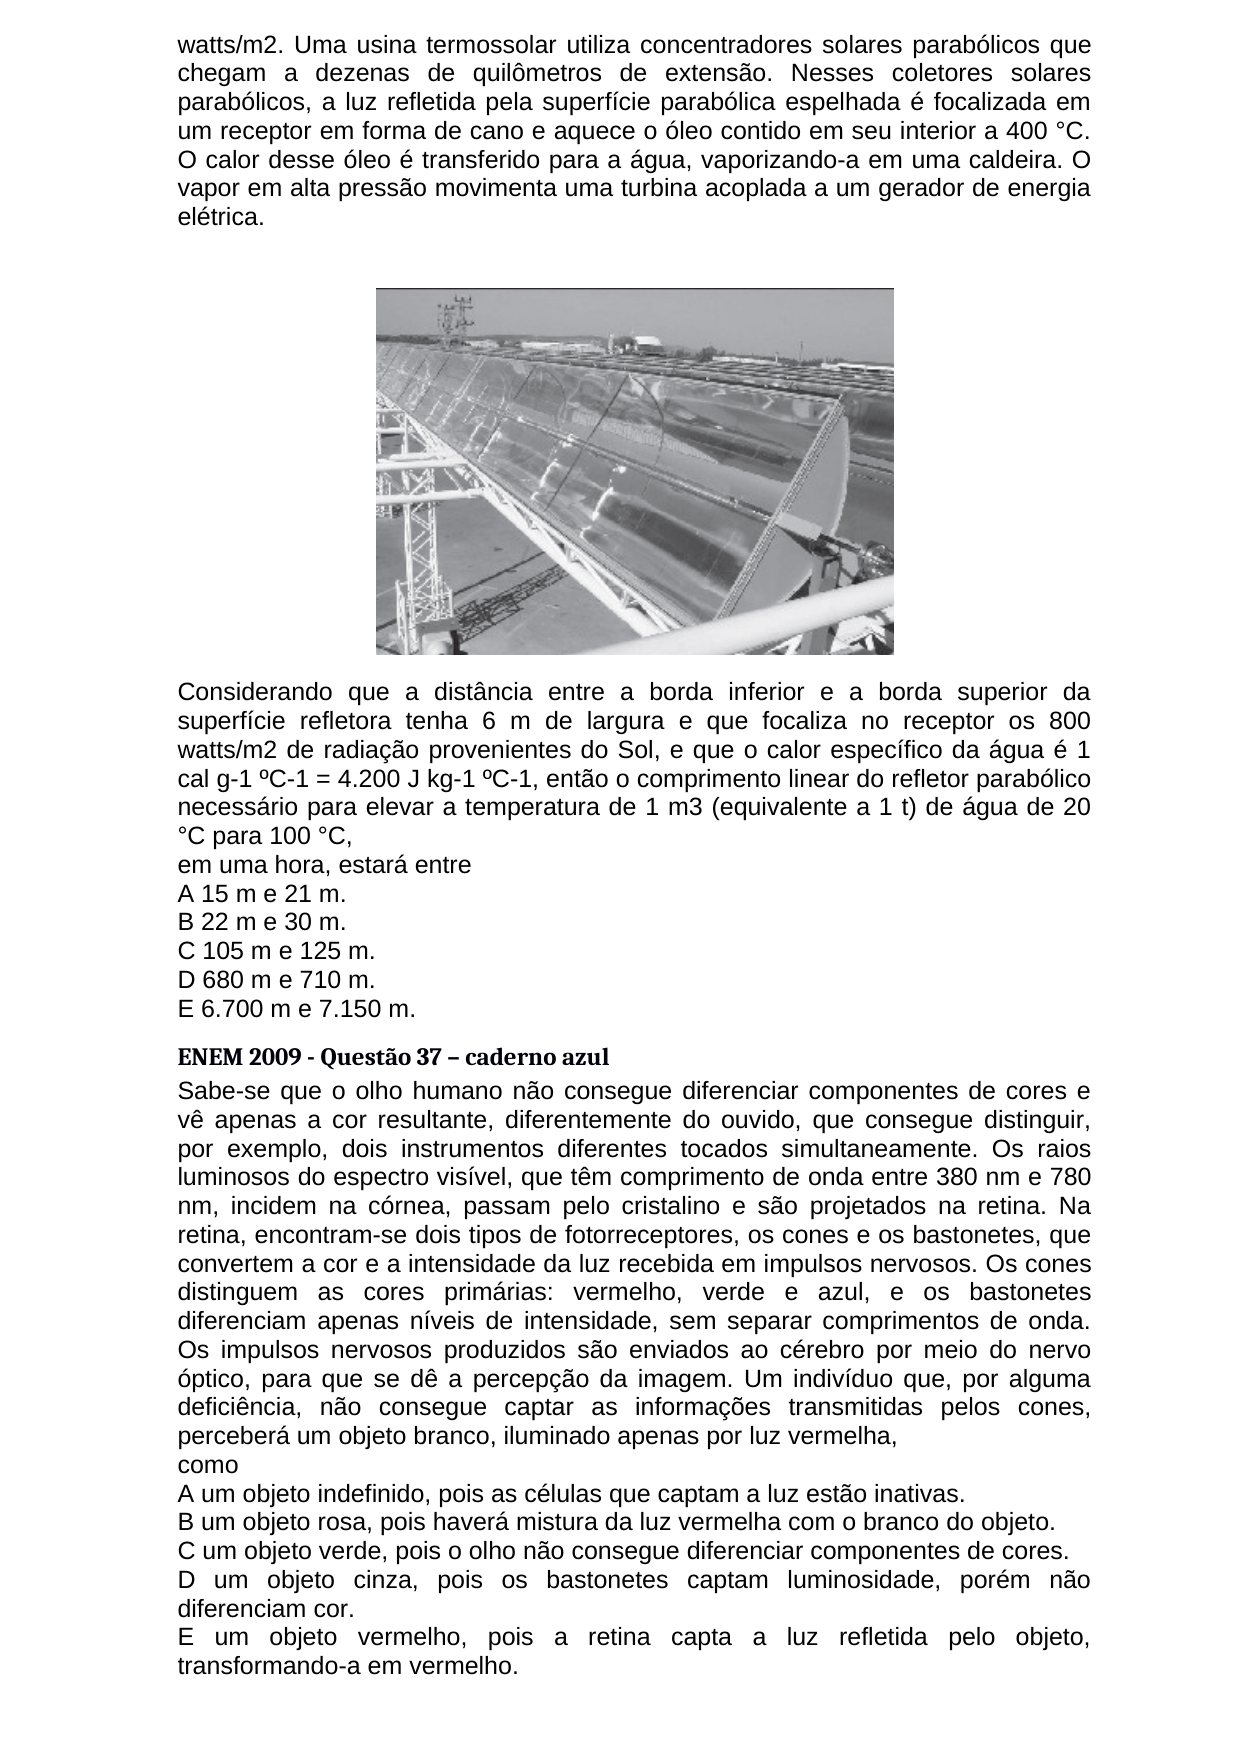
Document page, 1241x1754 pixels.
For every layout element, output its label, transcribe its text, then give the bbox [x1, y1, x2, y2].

text como [177, 1450, 1093, 1479]
text E 6.700 m e 7.150 m. [177, 993, 1093, 1022]
text Sabe-se que o olho humano não consegue diferenciar componentes de cores e vê apenas a cor resultante, diferentemente do ouvido, que consegue distinguir, por exemplo, dois instrumentos diferentes tocados simultaneamente. Os raios luminosos do espectro visível, que têm comprimento de onda entre 380 nm e 780 nm, incidem na córnea, passam pelo cristalino e são projetados na retina. Na retina, encontram-se dois tipos de fotorreceptores, os cones e os bastonetes, que convertem a cor e a intensidade da luz recebida em impulsos nervosos. Os cones distinguem as cores primárias: vermelho, verde e azul, e os bastonetes diferenciam apenas níveis de intensidade, sem separar comprimentos de onda. Os impulsos nervosos produzidos são enviados ao cérebro por meio do nervo óptico, para que se dê a percepção da imagem. Um indivíduo que, por alguma deficiência, não consegue captar as informações transmitidas pelos cones, perceberá um objeto branco, iluminado apenas por luz vermelha, [177, 1076, 1093, 1450]
text em uma hora, estará entre [177, 850, 1093, 878]
text B um objeto rosa, pois haverá mistura da luz vermelha com o branco do objeto. [177, 1507, 1093, 1536]
text D 680 m e 710 m. [177, 965, 1093, 993]
text C 105 m e 125 m. [177, 936, 1093, 965]
text ENEM 2009 - Questão 37 – caderno azul [177, 1043, 1093, 1072]
text D um objeto cinza, pois os bastonetes captam luminosidade, porém não diferenciam cor. [177, 1565, 1093, 1622]
text A um objeto indefinido, pois as células que captam a luz estão inativas. [177, 1479, 1093, 1507]
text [177, 29, 1093, 231]
text E um objeto vermelho, pois a retina capta a luz refletida pelo objeto, transformando-a em vermelho. [177, 1622, 1093, 1680]
text A 15 m e 21 m. [177, 878, 1093, 907]
text C um objeto verde, pois o olho não consegue diferenciar componentes de cores. [177, 1536, 1093, 1565]
text Considerando que a distância entre a borda inferior e a borda superior da superfície refletora tenha 6 m de largura e que focaliza no receptor os 800 watts/m2 de radiação provenientes do Sol, e que o calor específico da água é 1 cal g-1 ºC-1 = 4.200 J kg-1 ºC-1, então o comprimento linear do refletor parabólico necessário para elevar a temperatura de 1 m3 (equivalente a 1 t) de água de 20 °C para 100 °C, [177, 677, 1093, 850]
text B 22 m e 30 m. [177, 907, 1093, 936]
